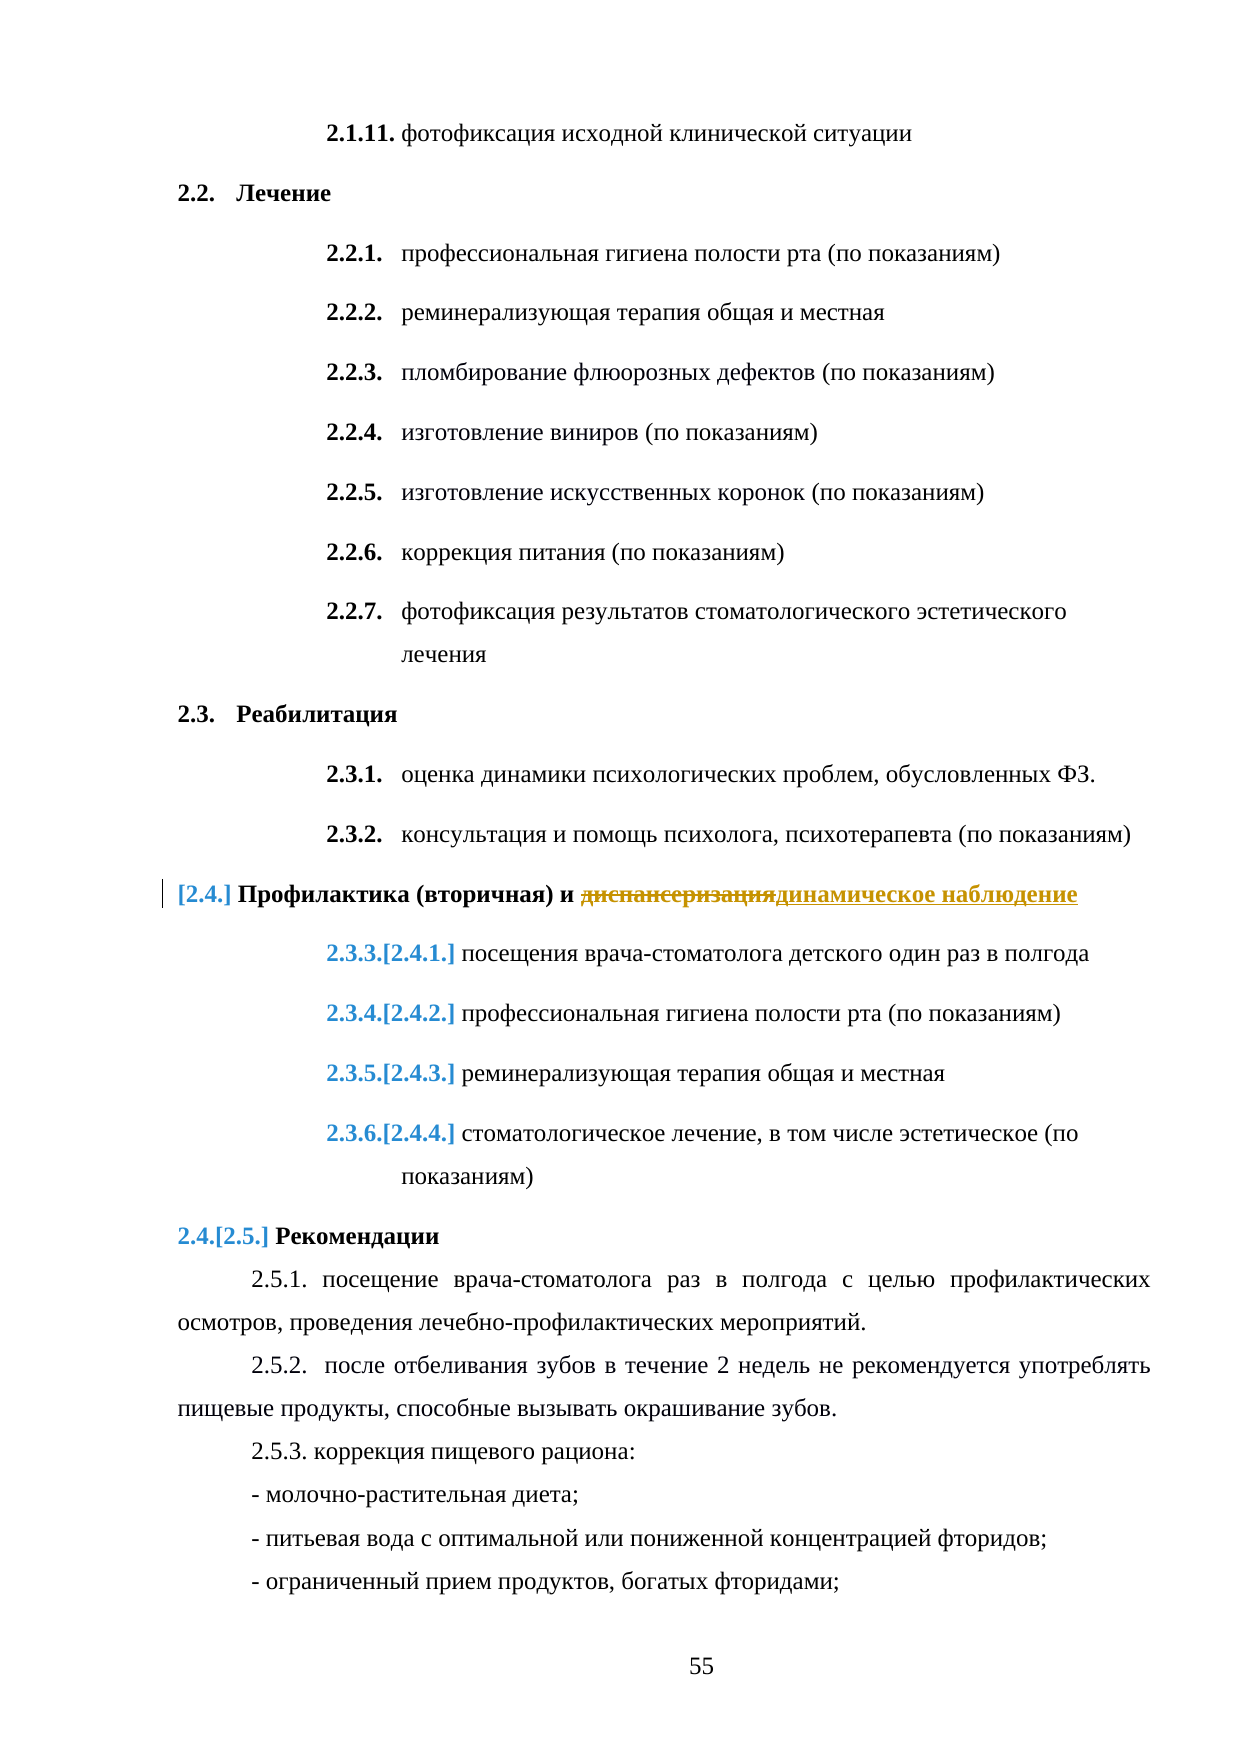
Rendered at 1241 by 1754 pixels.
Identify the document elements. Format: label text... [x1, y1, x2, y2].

list консультация и помощь психолога, психотерапевта (по показаниям) [326, 819, 1152, 848]
text 2.5.3. коррекция пищевого рациона: [177, 1436, 1152, 1465]
text - питьевая вода с оптимальной или пониженной концентрацией фторидов; [177, 1523, 1152, 1551]
text 2.5.2. после отбеливания зубов в течение 2 недель не рекомендуется употреблять пищевые продукты, способные вызывать окрашивание зубов. [177, 1350, 1152, 1422]
list Реабилитация [177, 699, 1152, 728]
list оценка динамики психологических проблем, обусловленных ФЗ. [326, 759, 1152, 788]
list фотофиксация результатов стоматологического эстетического лечения [326, 596, 1152, 668]
list Профилактика (вторичная) и [177, 879, 1152, 907]
list коррекция питания (по показаниям) [326, 537, 1152, 565]
list стоматологическое лечение, в том числе эстетическое (по показаниям) [326, 1118, 1152, 1190]
list изготовление искусственных коронок (по показаниям) [326, 477, 1152, 506]
list Лечение [177, 178, 1152, 207]
list Рекомендации [177, 1221, 1152, 1249]
text - молочно-растительная диета; [177, 1479, 1152, 1508]
list пломбирование флюорозных дефектов (по показаниям) [326, 357, 1152, 386]
list профессиональная гигиена полости рта (по показаниям) [326, 998, 1152, 1027]
list профессиональная гигиена полости рта (по показаниям) [326, 238, 1152, 266]
list посещения врача-стоматолога детского один раз в полгода [326, 938, 1152, 967]
list реминерализующая терапия общая и местная [326, 297, 1152, 326]
list изготовление виниров (по показаниям) [326, 417, 1152, 446]
list фотофиксация исходной клинической ситуации [326, 118, 1152, 147]
text - ограниченный прием продуктов, богатых фторидами; [177, 1566, 1152, 1594]
text 2.5.1. посещение врача-стоматолога раз в полгода с целью профилактических осмотров, проведения лечебно-профилактических мероприятий. [177, 1264, 1152, 1336]
list реминерализующая терапия общая и местная [326, 1058, 1152, 1087]
